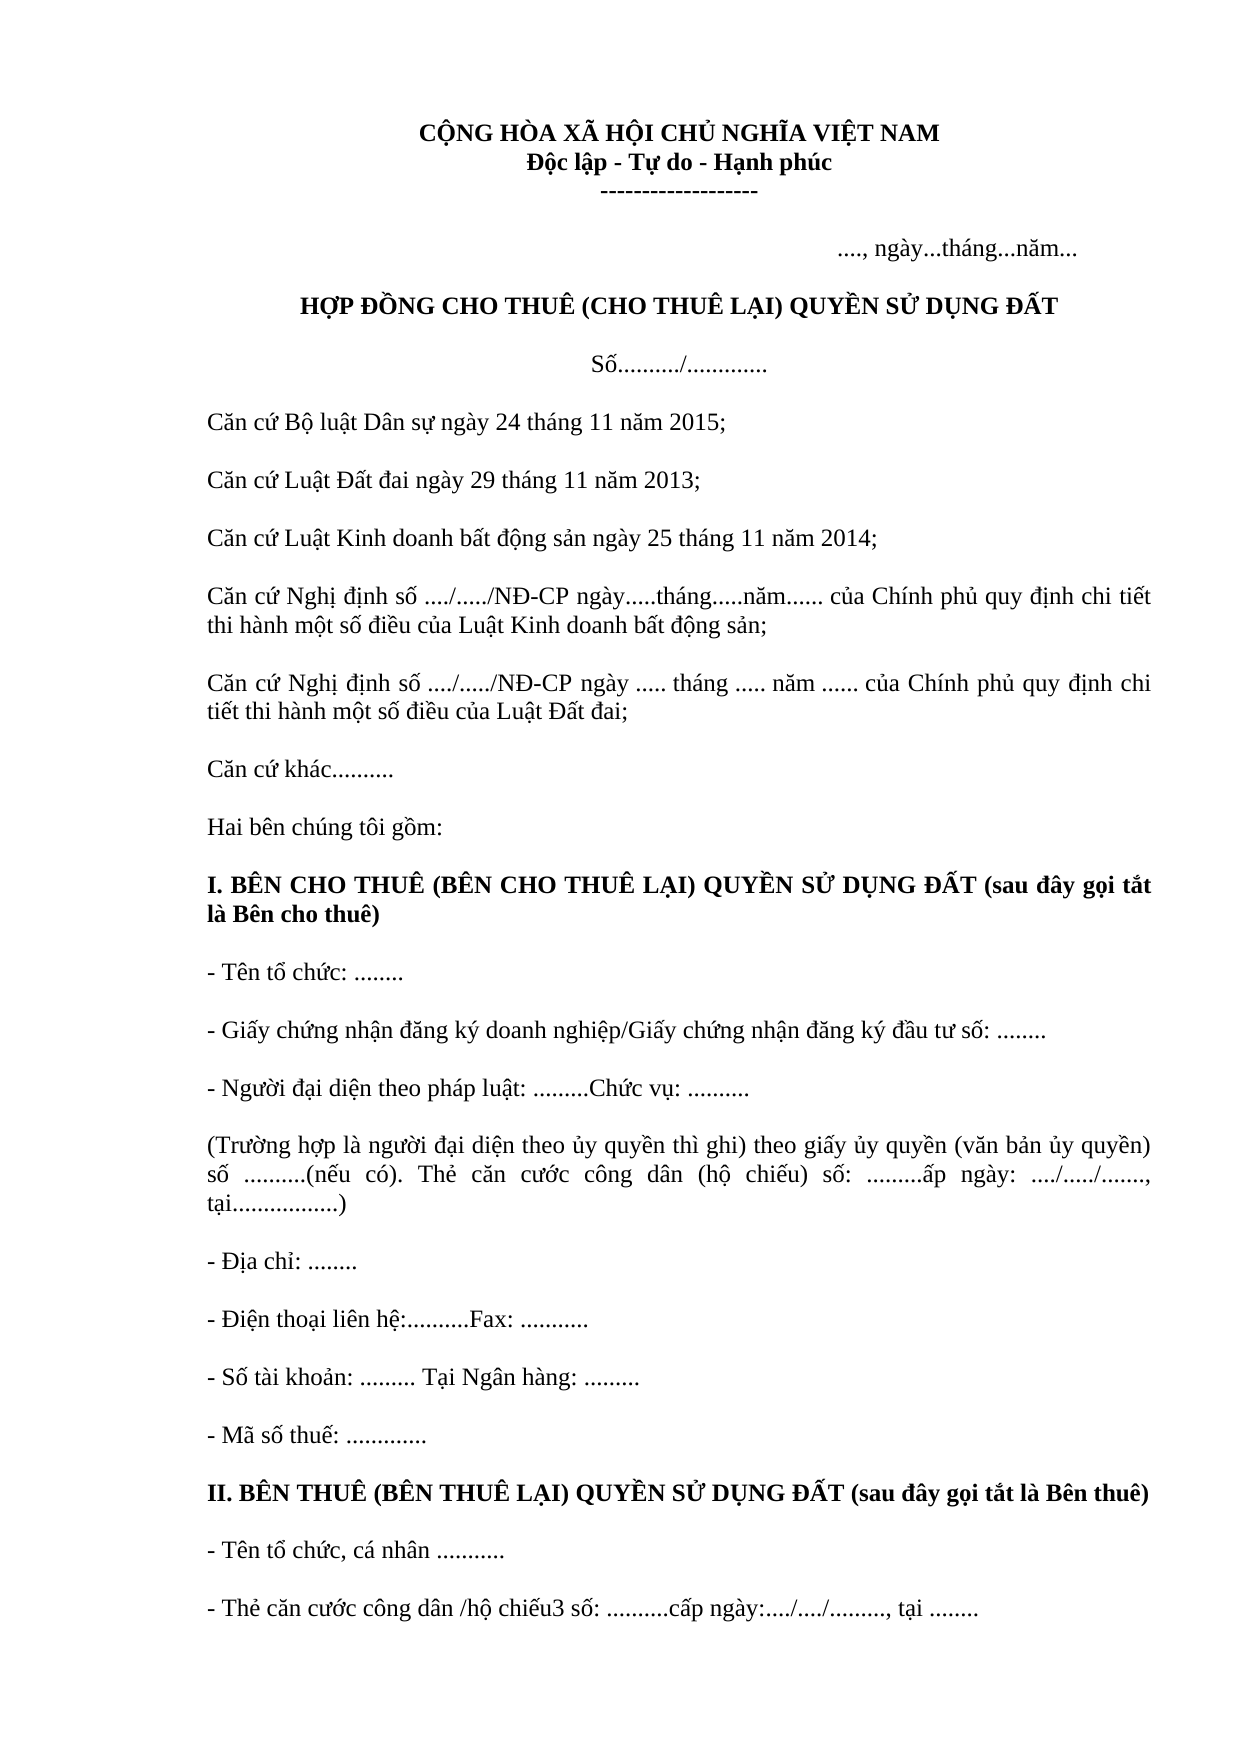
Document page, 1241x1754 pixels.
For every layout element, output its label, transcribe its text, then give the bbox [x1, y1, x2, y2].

text Căn cứ Luật Đất đai ngày 29 tháng 11 năm 2013; [207, 465, 1152, 494]
text - Người đại diện theo pháp luật: .........Chức vụ: .......... [207, 1073, 1152, 1101]
text Căn cứ khác.......... [207, 754, 1152, 783]
text (Trường hợp là người đại diện theo ủy quyền thì ghi) theo giấy ủy quyền (văn bản ủy quyền) số ..........(nếu có). Thẻ căn cước công dân (hộ chiếu) số: .........ấp ngày: ..../...../......., tại.................) [207, 1131, 1152, 1217]
text I. BÊN CHO THUÊ (BÊN CHO THUÊ LẠI) QUYỀN SỬ DỤNG ĐẤT (sau đây gọi tắt là Bên cho thuê) [207, 870, 1152, 928]
text - Điện thoại liên hệ:..........Fax: ........... [207, 1304, 1152, 1333]
text - Thẻ căn cước công dân /hộ chiếu3 số: ..........cấp ngày:..../..../........., tại ........ [207, 1593, 1152, 1622]
text - Số tài khoản: ......... Tại Ngân hàng: ......... [207, 1362, 1152, 1391]
text - Tên tổ chức: ........ [207, 957, 1152, 986]
text II. BÊN THUÊ (BÊN THUÊ LẠI) QUYỀN SỬ DỤNG ĐẤT (sau đây gọi tắt là Bên thuê) [207, 1478, 1152, 1506]
text Hai bên chúng tôi gồm: [207, 812, 1152, 841]
text CỘNG HÒA XÃ HỘI CHỦ NGHĨA VIỆT NAM Độc lập - Tự do - Hạnh phúc ------------------- [207, 118, 1152, 204]
text - Tên tổ chức, cá nhân ........... [207, 1536, 1152, 1564]
text - Địa chỉ: ........ [207, 1246, 1152, 1275]
text Căn cứ Luật Kinh doanh bất động sản ngày 25 tháng 11 năm 2014; [207, 523, 1152, 552]
text Căn cứ Nghị định số ..../...../NĐ-CP ngày ..... tháng ..... năm ...... của Chính phủ quy định chi tiết thi hành một số điều của Luật Đất đai; [207, 668, 1152, 725]
text HỢP ĐỒNG CHO THUÊ (CHO THUÊ LẠI) QUYỀN SỬ DỤNG ĐẤT [207, 291, 1152, 320]
text - Giấy chứng nhận đăng ký doanh nghiệp/Giấy chứng nhận đăng ký đầu tư số: ........ [207, 1015, 1152, 1043]
text Căn cứ Nghị định số ..../...../NĐ-CP ngày.....tháng.....năm...... của Chính phủ quy định chi tiết thi hành một số điều của Luật Kinh doanh bất động sản; [207, 581, 1152, 638]
text ...., ngày...tháng...năm... [207, 233, 1152, 262]
text Số........../............. [207, 349, 1152, 378]
text - Mã số thuế: ............. [207, 1420, 1152, 1448]
text Căn cứ Bộ luật Dân sự ngày 24 tháng 11 năm 2015; [207, 407, 1152, 436]
